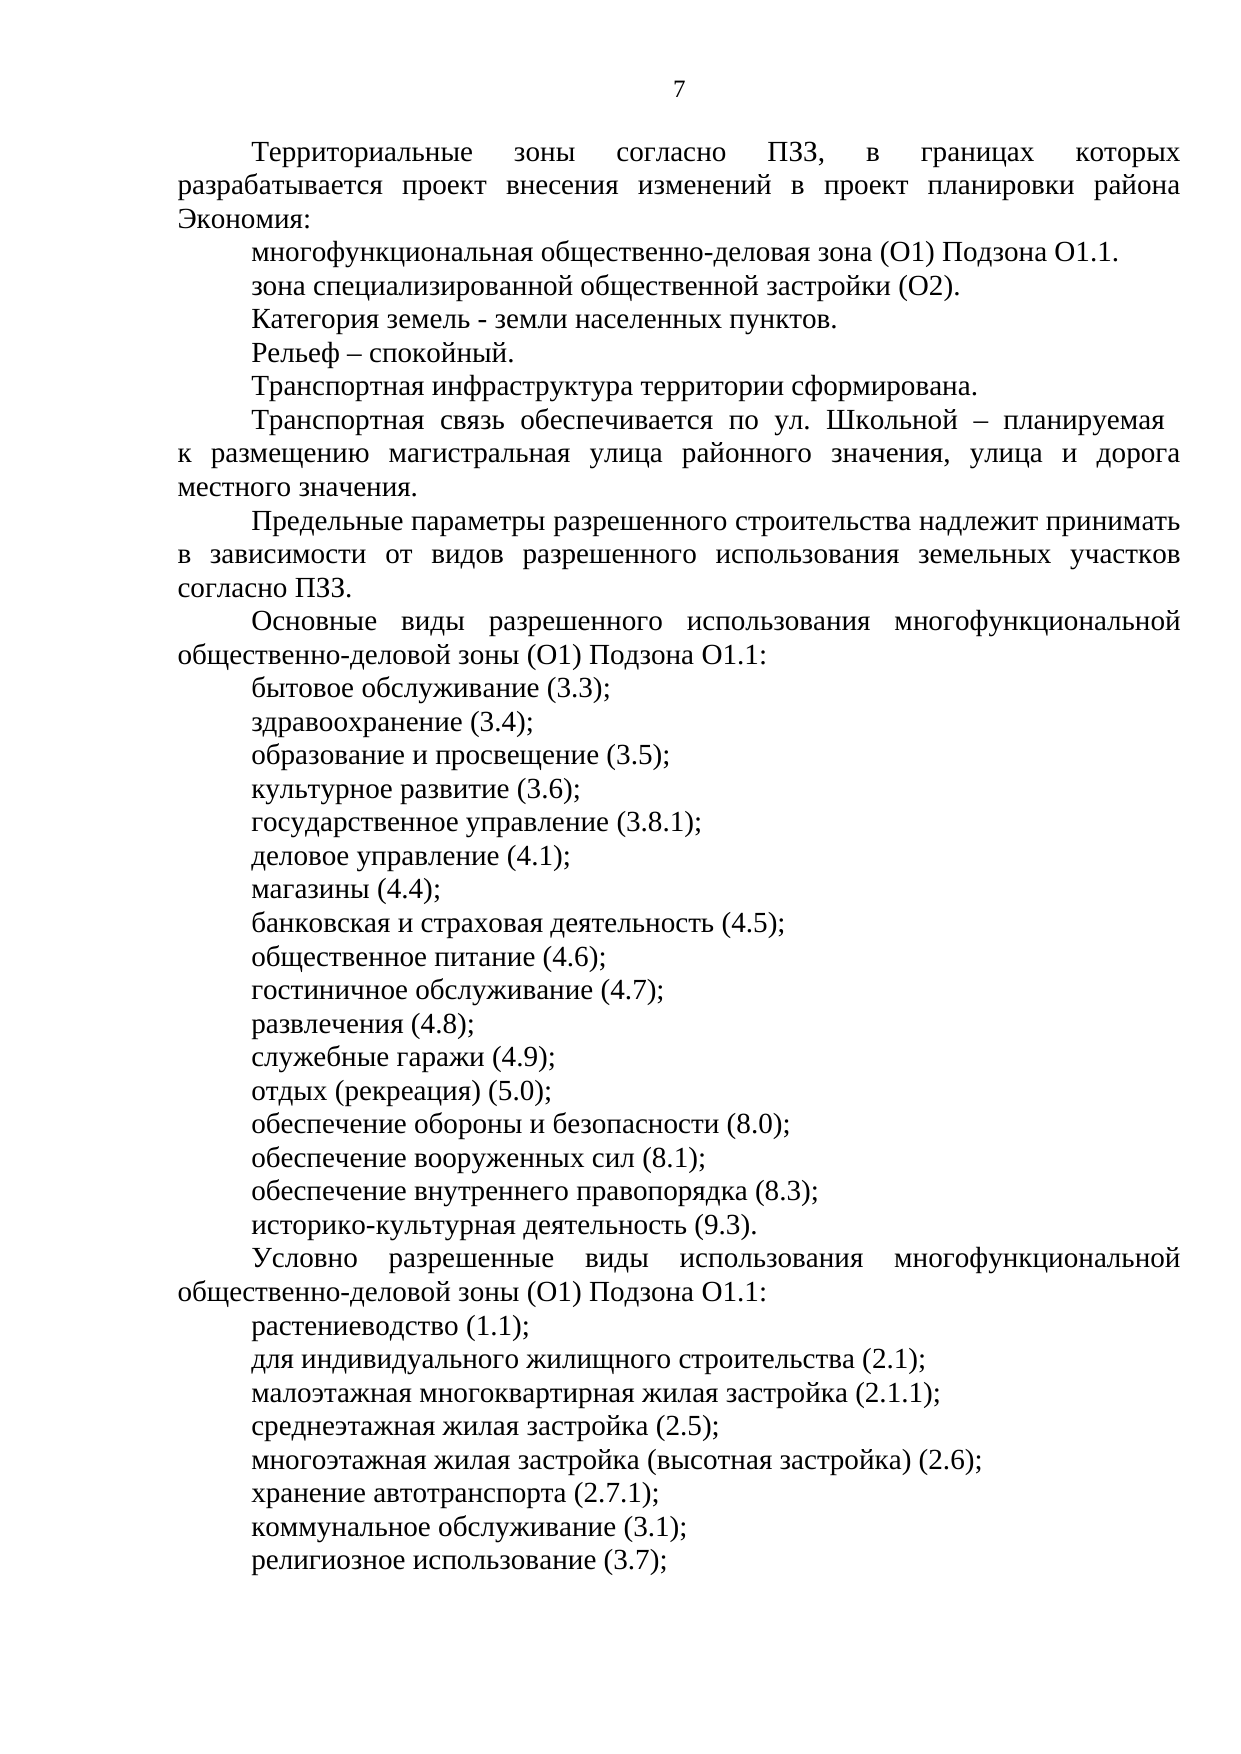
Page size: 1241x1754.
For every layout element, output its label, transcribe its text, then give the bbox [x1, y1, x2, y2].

text Транспортная инфраструктура территории сформирована. [177, 368, 1181, 402]
text многофункциональная общественно-деловая зона (О1) Подзона О1.1. [177, 234, 1181, 268]
text бытовое обслуживание (3.3); [177, 670, 1181, 704]
text многоэтажная жилая застройка (высотная застройка) (2.6); [177, 1442, 1181, 1475]
text Предельные параметры разрешенного строительства надлежит принимать в зависимости от видов разрешенного использования земельных участков согласно ПЗЗ. [177, 503, 1181, 603]
text Территориальные зоны согласно ПЗЗ, в границах которых разрабатывается проект внесения изменений в проект планировки района Экономия: [177, 134, 1181, 234]
text образование и просвещение (3.5); [177, 737, 1181, 771]
text гостиничное обслуживание (4.7); [177, 972, 1181, 1006]
text развлечения (4.8); [177, 1006, 1181, 1039]
text Категория земель - земли населенных пунктов. [177, 301, 1181, 335]
text среднеэтажная жилая застройка (2.5); [177, 1408, 1181, 1442]
text для индивидуального жилищного строительства (2.1); [177, 1341, 1181, 1375]
text служебные гаражи (4.9); [177, 1039, 1181, 1073]
text хранение автотранспорта (2.7.1); [177, 1475, 1181, 1509]
text Рельеф – спокойный. [177, 335, 1181, 368]
text обеспечение вооруженных сил (8.1); [177, 1140, 1181, 1173]
text общественное питание (4.6); [177, 939, 1181, 972]
text обеспечение обороны и безопасности (8.0); [177, 1106, 1181, 1140]
text растениеводство (1.1); [177, 1308, 1181, 1341]
text культурное развитие (3.6); [177, 771, 1181, 804]
text Транспортная связь обеспечивается по ул. Школьной – планируемая к размещению магистральная улица районного значения, улица и дорога местного значения. [177, 402, 1181, 503]
text историко-культурная деятельность (9.3). [177, 1207, 1181, 1241]
text магазины (4.4); [177, 872, 1181, 905]
text Условно разрешенные виды использования многофункциональной общественно-деловой зоны (О1) Подзона О1.1: [177, 1241, 1181, 1308]
text деловое управление (4.1); [177, 838, 1181, 872]
text коммунальное обслуживание (3.1); [177, 1509, 1181, 1542]
text государственное управление (3.8.1); [177, 804, 1181, 838]
text малоэтажная многоквартирная жилая застройка (2.1.1); [177, 1375, 1181, 1408]
text обеспечение внутреннего правопорядка (8.3); [177, 1173, 1181, 1207]
text Основные виды разрешенного использования многофункциональной общественно-деловой зоны (О1) Подзона О1.1: [177, 603, 1181, 670]
text религиозное использование (3.7); [177, 1542, 1181, 1576]
text здравоохранение (3.4); [177, 704, 1181, 737]
text банковская и страховая деятельность (4.5); [177, 905, 1181, 939]
text отдых (рекреация) (5.0); [177, 1073, 1181, 1106]
text зона специализированной общественной застройки (О2). [177, 268, 1181, 301]
